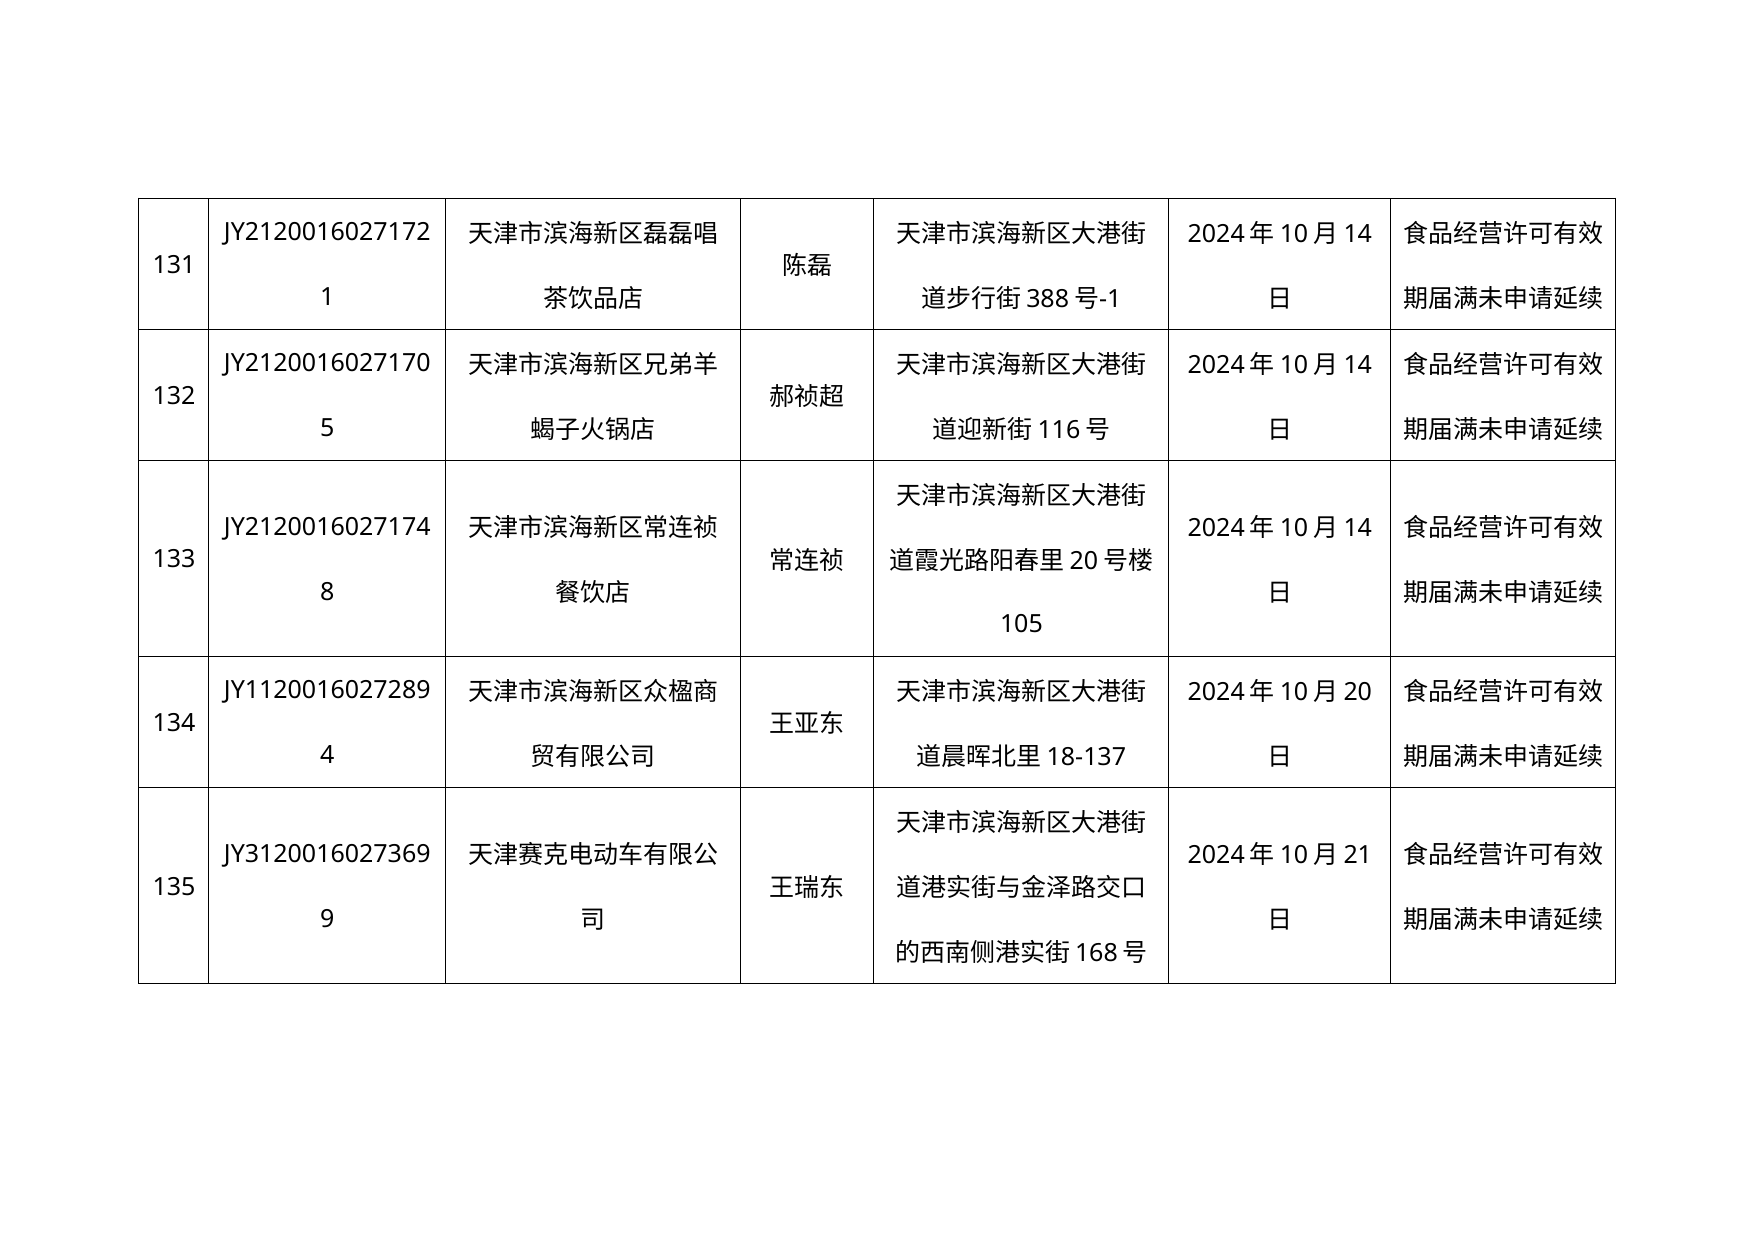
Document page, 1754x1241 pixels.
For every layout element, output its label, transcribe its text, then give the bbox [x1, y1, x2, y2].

table_cell 食品经营许可有效期届满未申请延续 [1391, 199, 1615, 329]
table_cell 131 [139, 199, 208, 329]
table_cell 天津市滨海新区常连祯餐饮店 [446, 461, 740, 656]
table_cell 食品经营许可有效期届满未申请延续 [1391, 657, 1615, 787]
table_cell 天津市滨海新区大港街道步行街388号-1 [874, 199, 1168, 329]
table_cell 常连祯 [741, 461, 873, 656]
table_cell 2024年10月14日 [1169, 199, 1390, 329]
table_cell 王亚东 [741, 657, 873, 787]
table_cell 食品经营许可有效期届满未申请延续 [1391, 330, 1615, 460]
table_cell 天津赛克电动车有限公司 [446, 788, 740, 983]
table_cell 天津市滨海新区兄弟羊蝎子火锅店 [446, 330, 740, 460]
table_cell 2024年10月20日 [1169, 657, 1390, 787]
table_cell 天津市滨海新区众楹商贸有限公司 [446, 657, 740, 787]
table_cell 王瑞东 [741, 788, 873, 983]
table_cell 2024年10月21日 [1169, 788, 1390, 983]
table_cell 食品经营许可有效期届满未申请延续 [1391, 461, 1615, 656]
table_cell 天津市滨海新区大港街道迎新街116号 [874, 330, 1168, 460]
table_cell 2024年10月14日 [1169, 330, 1390, 460]
table_cell 天津市滨海新区大港街道霞光路阳春里20号楼105 [874, 461, 1168, 656]
table_cell 陈磊 [741, 199, 873, 329]
table_cell 132 [139, 330, 208, 460]
table_cell 2024年10月14日 [1169, 461, 1390, 656]
table_cell 天津市滨海新区大港街道晨晖北里18-137 [874, 657, 1168, 787]
table_cell 135 [139, 788, 208, 983]
table_cell JY21200160271721 [209, 199, 445, 329]
table_cell JY31200160273699 [209, 788, 445, 983]
table_cell 食品经营许可有效期届满未申请延续 [1391, 788, 1615, 983]
table_cell 133 [139, 461, 208, 656]
table_cell 134 [139, 657, 208, 787]
table_cell JY11200160272894 [209, 657, 445, 787]
table_cell JY21200160271748 [209, 461, 445, 656]
table_cell JY21200160271705 [209, 330, 445, 460]
table_cell 天津市滨海新区磊磊唱茶饮品店 [446, 199, 740, 329]
table_cell 天津市滨海新区大港街道港实街与金泽路交口的西南侧港实街168号 [874, 788, 1168, 983]
table_cell 郝祯超 [741, 330, 873, 460]
